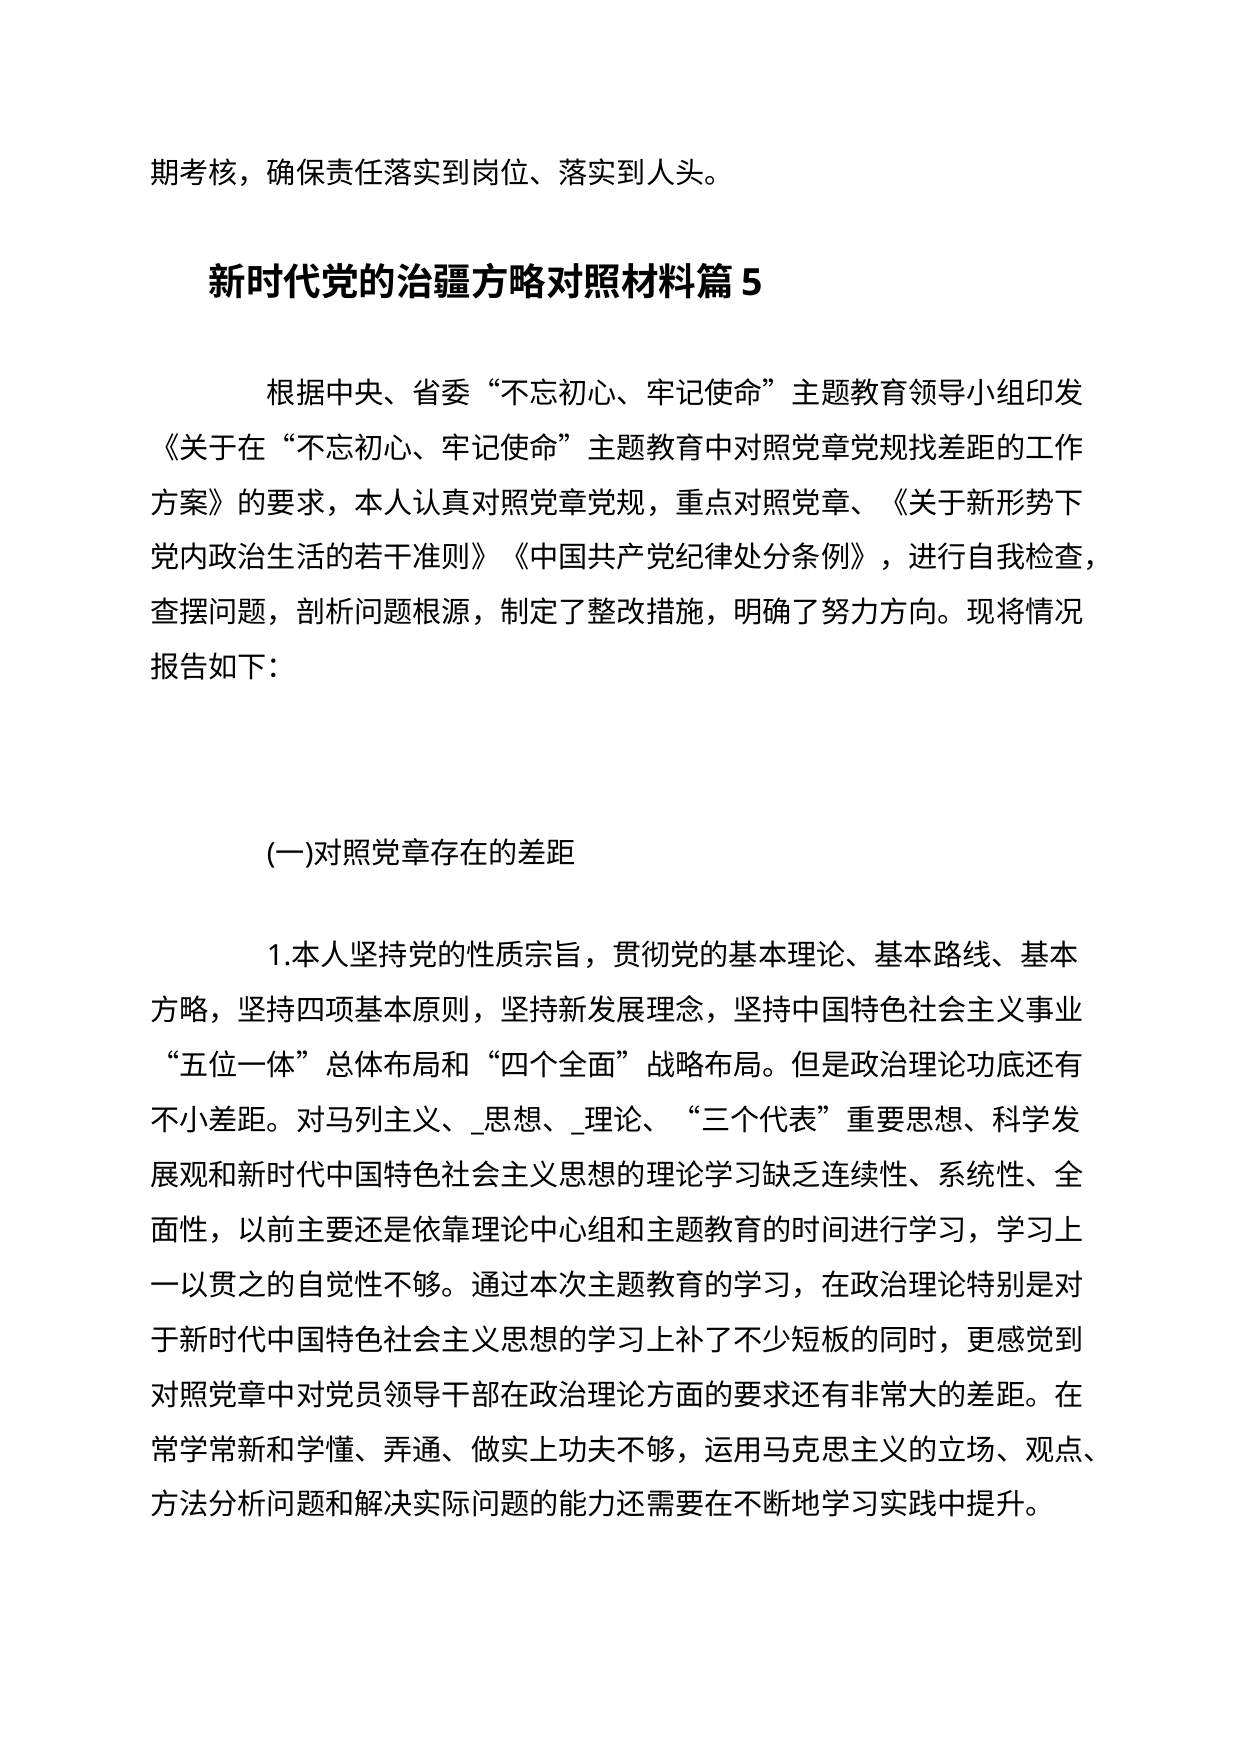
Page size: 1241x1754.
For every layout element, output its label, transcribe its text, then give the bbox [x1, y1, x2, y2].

text (一)对照党章存在的差距 [150, 830, 1090, 872]
text 1.本人坚持党的性质宗旨，贯彻党的基本理论、基本路线、基本方略，坚持四项基本原则，坚持新发展理念，坚持中国特色社会主义事业“五位一体”总体布局和“四个全面”战略布局。但是政治理论功底还有不小差距。对马列主义、_思想、_理论、“三个代表”重要思想、科学发展观和新时代中国特色社会主义思想的理论学习缺乏连续性、系统性、全面性，以前主要还是依靠理论中心组和主题教育的时间进行学习，学习上一以贯之的自觉性不够。通过本次主题教育的学习，在政治理论特别是对于新时代中国特色社会主义思想的学习上补了不少短板的同时，更感觉到对照党章中对党员领导干部在政治理论方面的要求还有非常大的差距。在常学常新和学懂、弄通、做实上功夫不够，运用马克思主义的立场、观点、方法分析问题和解决实际问题的能力还需要在不断地学习实践中提升。 [150, 932, 1090, 1523]
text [150, 150, 1090, 192]
text 新时代党的治疆方略对照材料篇5 [150, 252, 1090, 306]
text 根据中央、省委“不忘初心、牢记使命”主题教育领导小组印发《关于在“不忘初心、牢记使命”主题教育中对照党章党规找差距的工作方案》的要求，本人认真对照党章党规，重点对照党章、《关于新形势下党内政治生活的若干准则》《中国共产党纪律处分条例》，进行自我检查，查摆问题，剖析问题根源，制定了整改措施，明确了努力方向。现将情况报告如下： [150, 369, 1090, 686]
